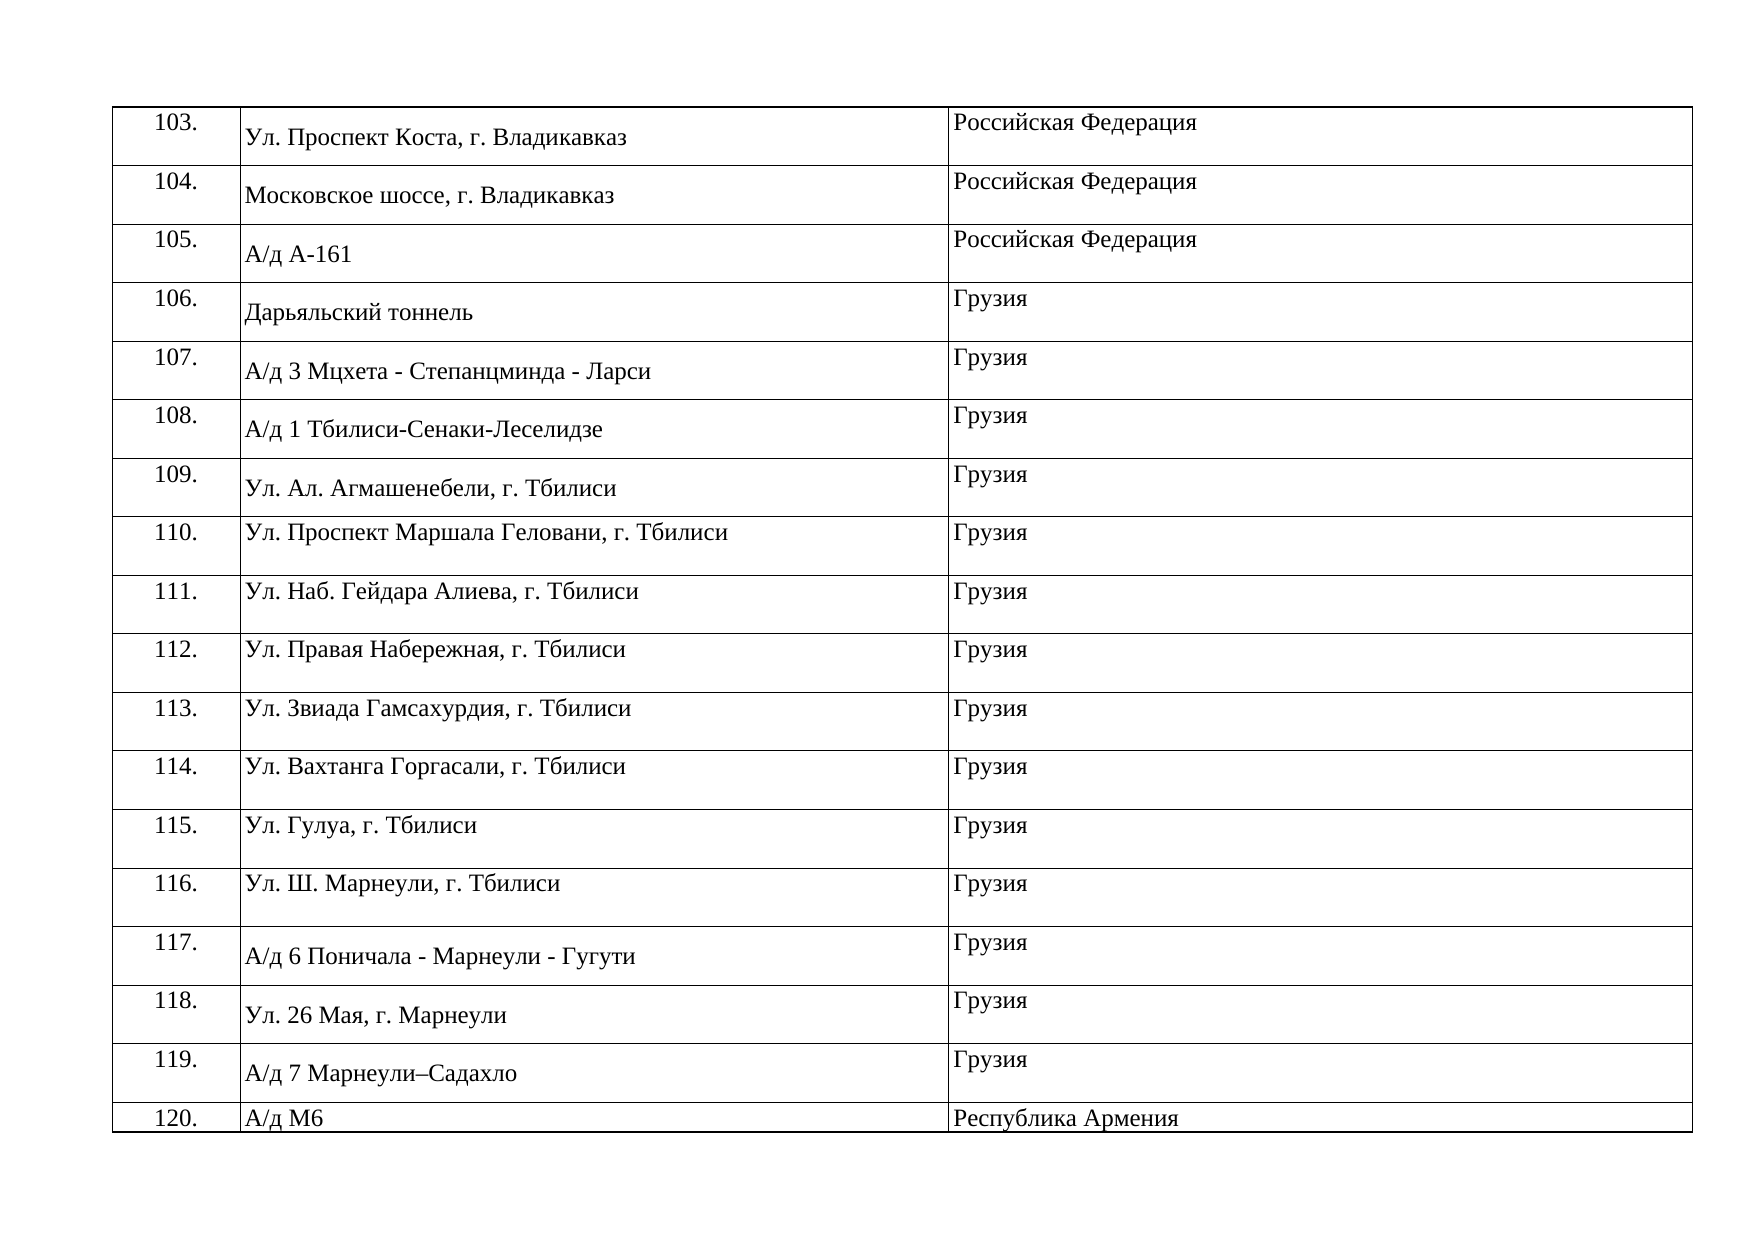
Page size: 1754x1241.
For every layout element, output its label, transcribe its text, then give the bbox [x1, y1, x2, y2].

table_cell А/д М6 [241, 1103, 948, 1131]
table_cell Республика Армения [949, 1103, 1692, 1131]
table_cell Ул. Звиада Гамсахурдия, г. Тбилиси [241, 693, 948, 750]
table_cell Московское шоссе, г. Владикавказ [241, 166, 948, 223]
table_cell Грузия [949, 459, 1692, 516]
table_cell [113, 459, 240, 516]
table_cell Грузия [949, 810, 1692, 867]
table_cell А/д 7 Марнеули–Садахло [241, 1044, 948, 1102]
table_cell Ул. Вахтанга Горгасали, г. Тбилиси [241, 751, 948, 809]
table_cell Ул. 26 Мая, г. Марнеули [241, 986, 948, 1043]
table_cell Российская Федерация [949, 225, 1692, 282]
table_cell А/д 3 Мцхета - Степанцминда - Ларси [241, 342, 948, 399]
table_cell [113, 810, 240, 867]
table_cell Грузия [949, 869, 1692, 926]
table_cell [113, 751, 240, 809]
table_cell [113, 1044, 240, 1102]
table_cell Ул. Ш. Марнеули, г. Тбилиси [241, 869, 948, 926]
table_cell Российская Федерация [949, 166, 1692, 223]
table_cell [113, 986, 240, 1043]
table_cell Грузия [949, 400, 1692, 458]
table_cell [113, 225, 240, 282]
table_cell Ул. Ал. Агмашенебели, г. Тбилиси [241, 459, 948, 516]
table_cell [113, 634, 240, 692]
table_cell [113, 400, 240, 458]
table_cell Грузия [949, 576, 1692, 633]
table_cell Грузия [949, 342, 1692, 399]
table_cell А/д 6 Поничала - Марнеули - Гугути [241, 927, 948, 984]
table_cell Грузия [949, 986, 1692, 1043]
table_cell Ул. Правая Набережная, г. Тбилиси [241, 634, 948, 692]
table_cell Грузия [949, 1044, 1692, 1102]
table_cell [113, 869, 240, 926]
table_cell Ул. Наб. Гейдара Алиева, г. Тбилиси [241, 576, 948, 633]
table_cell [113, 342, 240, 399]
table_cell Грузия [949, 634, 1692, 692]
table_cell [113, 1103, 240, 1131]
table_cell Грузия [949, 283, 1692, 341]
table_cell Ул. Проспект Маршала Геловани, г. Тбилиси [241, 517, 948, 575]
table_cell А/д 1 Тбилиси-Сенаки-Леселидзе [241, 400, 948, 458]
table_cell Ул. Проспект Коста, г. Владикавказ [241, 108, 948, 165]
table_cell [113, 108, 240, 165]
table_cell [113, 283, 240, 341]
table_cell Грузия [949, 517, 1692, 575]
table_cell [113, 576, 240, 633]
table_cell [949, 108, 1692, 165]
table_cell Ул. Гулуа, г. Тбилиси [241, 810, 948, 867]
table_cell [113, 166, 240, 223]
table_cell Дарьяльский тоннель [241, 283, 948, 341]
table_cell [113, 693, 240, 750]
table_cell Грузия [949, 751, 1692, 809]
table_cell Грузия [949, 693, 1692, 750]
table_cell А/д А-161 [241, 225, 948, 282]
table_cell [113, 517, 240, 575]
table_cell Грузия [949, 927, 1692, 984]
table_cell [113, 927, 240, 984]
